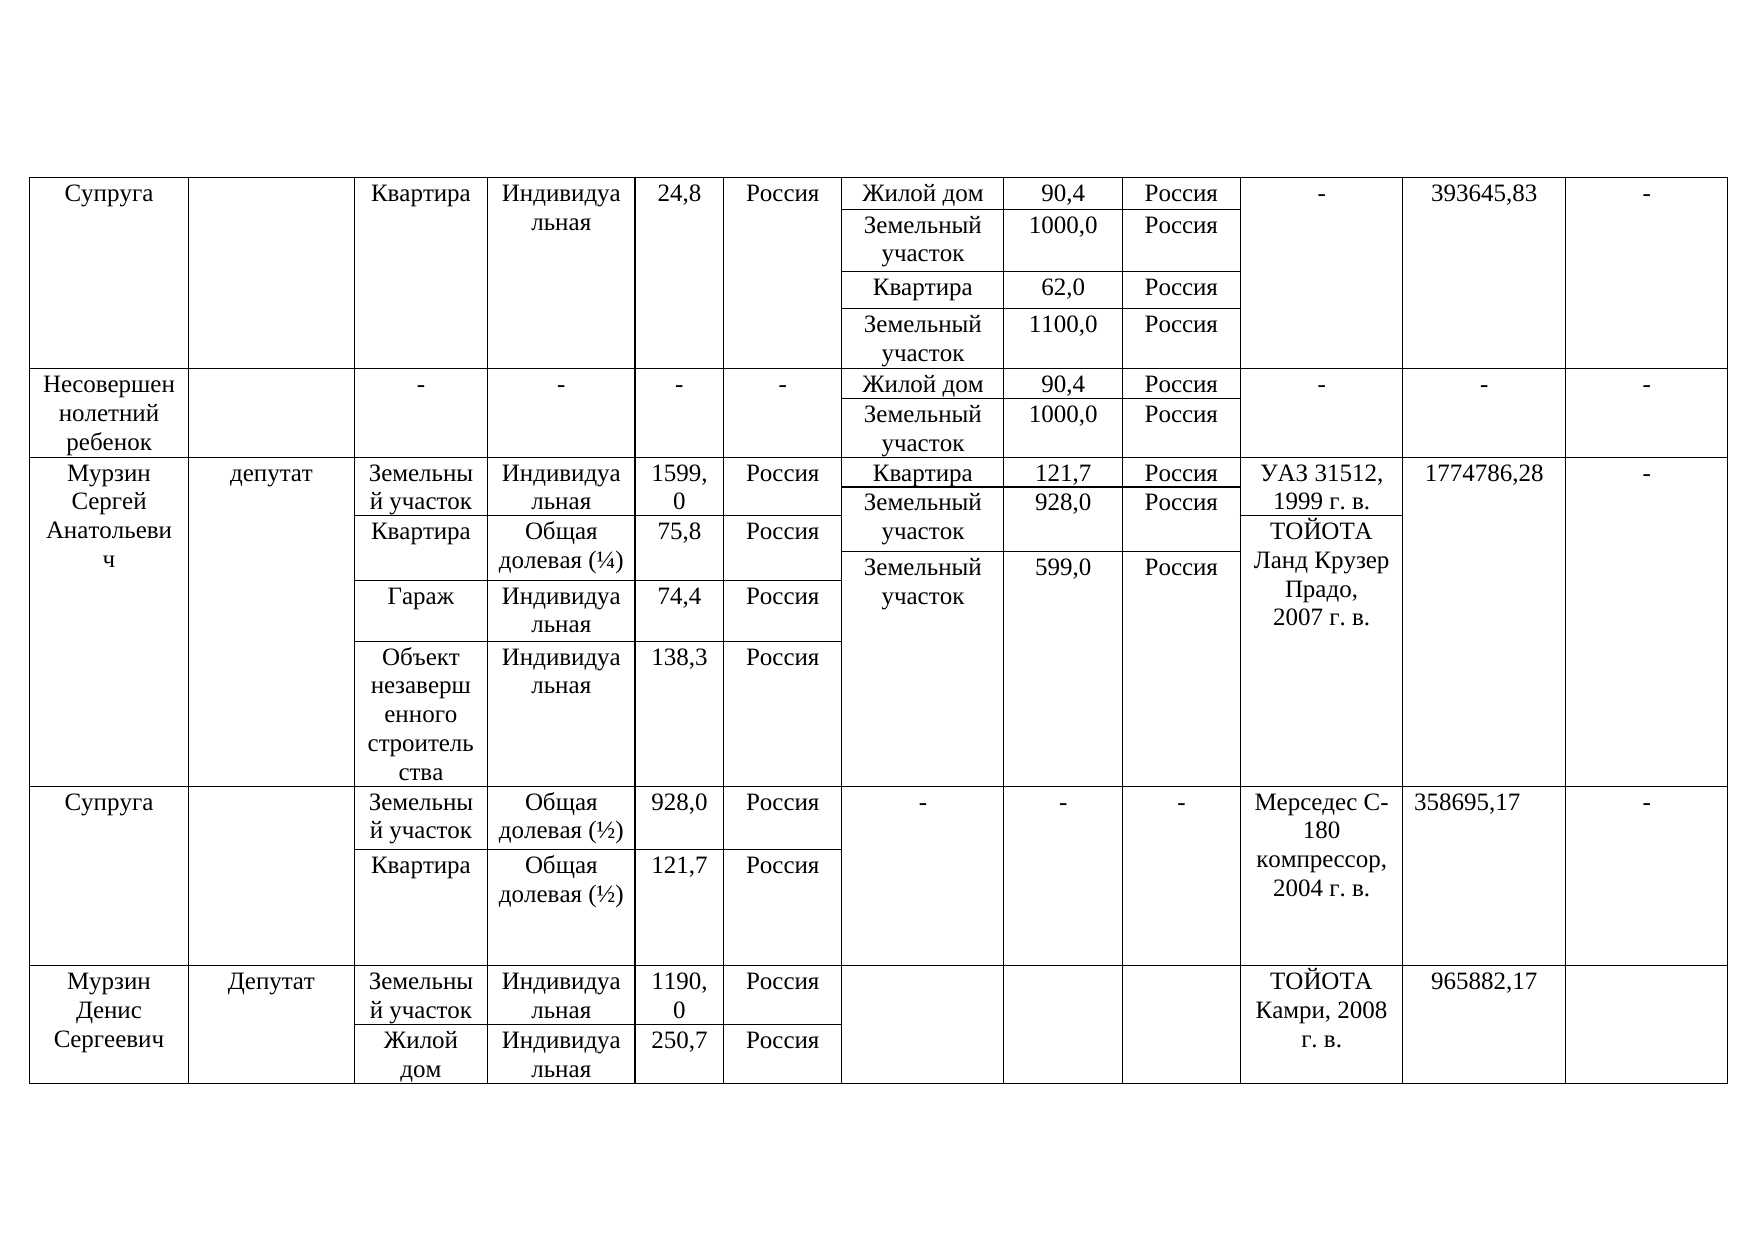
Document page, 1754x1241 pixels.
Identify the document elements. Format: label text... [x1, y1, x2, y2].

table_cell - [488, 369, 634, 457]
table_cell Индивидуальная [488, 1025, 634, 1082]
table_cell 1100,0 [1004, 309, 1122, 368]
table_cell [189, 369, 354, 457]
table_cell - [355, 369, 487, 457]
table_cell Квартира [355, 516, 487, 580]
table_cell [1123, 966, 1240, 1082]
table_cell Россия [724, 178, 841, 368]
table_cell Супруга [30, 787, 188, 965]
table_cell Общая долевая (¼) [488, 516, 634, 580]
table_cell Россия [1123, 399, 1240, 457]
table_cell Мурзин Сергей Анатольевич [30, 458, 188, 786]
table_cell Объект незавершенного строительства [355, 642, 487, 786]
table_cell 90,4 [1004, 178, 1122, 209]
table_cell ТОЙОТА Камри, 2008 г. в. [1241, 966, 1402, 1082]
table_cell 250,7 [636, 1025, 723, 1082]
table_cell Земельный участок [355, 787, 487, 849]
table_cell 24,8 [636, 178, 723, 368]
table_cell - [1241, 178, 1402, 368]
table_cell Земельный участок [355, 458, 487, 515]
table_cell Индивидуальная [488, 458, 634, 515]
table_cell 62,0 [1004, 272, 1122, 308]
table_cell - [1004, 787, 1122, 965]
table_cell Россия [1123, 210, 1240, 271]
table_cell Россия [1123, 458, 1240, 486]
table_cell Общая долевая (½) [488, 850, 634, 965]
table_cell 138,3 [636, 642, 723, 786]
table_cell Россия [724, 581, 841, 641]
table_cell Россия [724, 966, 841, 1024]
table_cell Жилой дом [842, 369, 1003, 398]
table_cell Индивидуальная [488, 178, 634, 368]
table_cell Супруга [30, 178, 188, 368]
table_cell Квартира [842, 272, 1003, 308]
table_cell Несовершеннолетний ребенок [30, 369, 188, 457]
table_cell Россия [1123, 272, 1240, 308]
table_cell Россия [1123, 309, 1240, 368]
table_cell 928,0 [636, 787, 723, 849]
table_cell 599,0 [1004, 552, 1122, 786]
table_cell 75,8 [636, 516, 723, 580]
table_cell - [1241, 369, 1402, 457]
table_cell Квартира [355, 850, 487, 965]
table_cell Индивидуальная [488, 966, 634, 1024]
table_cell - [1403, 369, 1565, 457]
table_cell Россия [724, 787, 841, 849]
table_cell УАЗ 31512, 1999 г. в. [1241, 458, 1402, 515]
table_cell Мурзин Денис Сергеевич [30, 966, 188, 1082]
table_cell Россия [724, 516, 841, 580]
table_cell - [1566, 458, 1727, 786]
table_cell Земельный участок [842, 210, 1003, 271]
table_cell Общая долевая (½) [488, 787, 634, 849]
table_cell 74,4 [636, 581, 723, 641]
table_cell Земельный участок [842, 309, 1003, 368]
table_cell Гараж [355, 581, 487, 641]
table_cell Россия [1123, 552, 1240, 786]
table_cell Жилой дом [842, 178, 1003, 209]
table_cell 1190,0 [636, 966, 723, 1024]
table_cell Земельный участок [842, 552, 1003, 786]
table_cell Квартира [355, 178, 487, 368]
table_cell Россия [1123, 488, 1240, 551]
table_cell Земельный участок [355, 966, 487, 1024]
table_cell Индивидуальная [488, 581, 634, 641]
table_cell Индивидуальная [488, 642, 634, 786]
table_cell [189, 787, 354, 965]
table_cell 1774786,28 [1403, 458, 1565, 786]
table_cell Россия [1123, 369, 1240, 398]
table_cell - [1566, 787, 1727, 965]
table_cell [1004, 966, 1122, 1082]
table_cell - [1566, 178, 1727, 368]
table_cell 965882,17 [1403, 966, 1565, 1082]
table_cell Депутат [189, 966, 354, 1082]
table_cell Россия [724, 642, 841, 786]
table_cell Жилой дом [355, 1025, 487, 1082]
table_cell Земельный участок [842, 399, 1003, 457]
table_cell 90,4 [1004, 369, 1122, 398]
table_cell 121,7 [1004, 458, 1122, 486]
table_cell - [724, 369, 841, 457]
table_cell 1000,0 [1004, 210, 1122, 271]
table_cell - [1566, 369, 1727, 457]
table_cell ТОЙОТА Ланд Крузер Прадо, 2007 г. в. [1241, 516, 1402, 786]
table_cell - [842, 787, 1003, 965]
table_cell - [1123, 787, 1240, 965]
table_cell 393645,83 [1403, 178, 1565, 368]
table_cell 1599, 0 [636, 458, 723, 515]
table_cell - [636, 369, 723, 457]
table_cell [189, 178, 354, 368]
table_cell депутат [189, 458, 354, 786]
table_cell 928,0 [1004, 488, 1122, 551]
table_cell Россия [724, 850, 841, 965]
table_cell Квартира [842, 458, 1003, 486]
table_cell [842, 966, 1003, 1082]
table_cell Земельный участок [842, 488, 1003, 551]
table_cell Россия [1123, 178, 1240, 209]
table_cell Мерседес С-180 компрессор, 2004 г. в. [1241, 787, 1402, 965]
table_cell 358695,17 [1403, 787, 1565, 965]
table_cell 121,7 [636, 850, 723, 965]
table_cell Россия [724, 458, 841, 515]
table_cell Россия [724, 1025, 841, 1082]
table_cell [1566, 966, 1727, 1082]
table_cell 1000,0 [1004, 399, 1122, 457]
